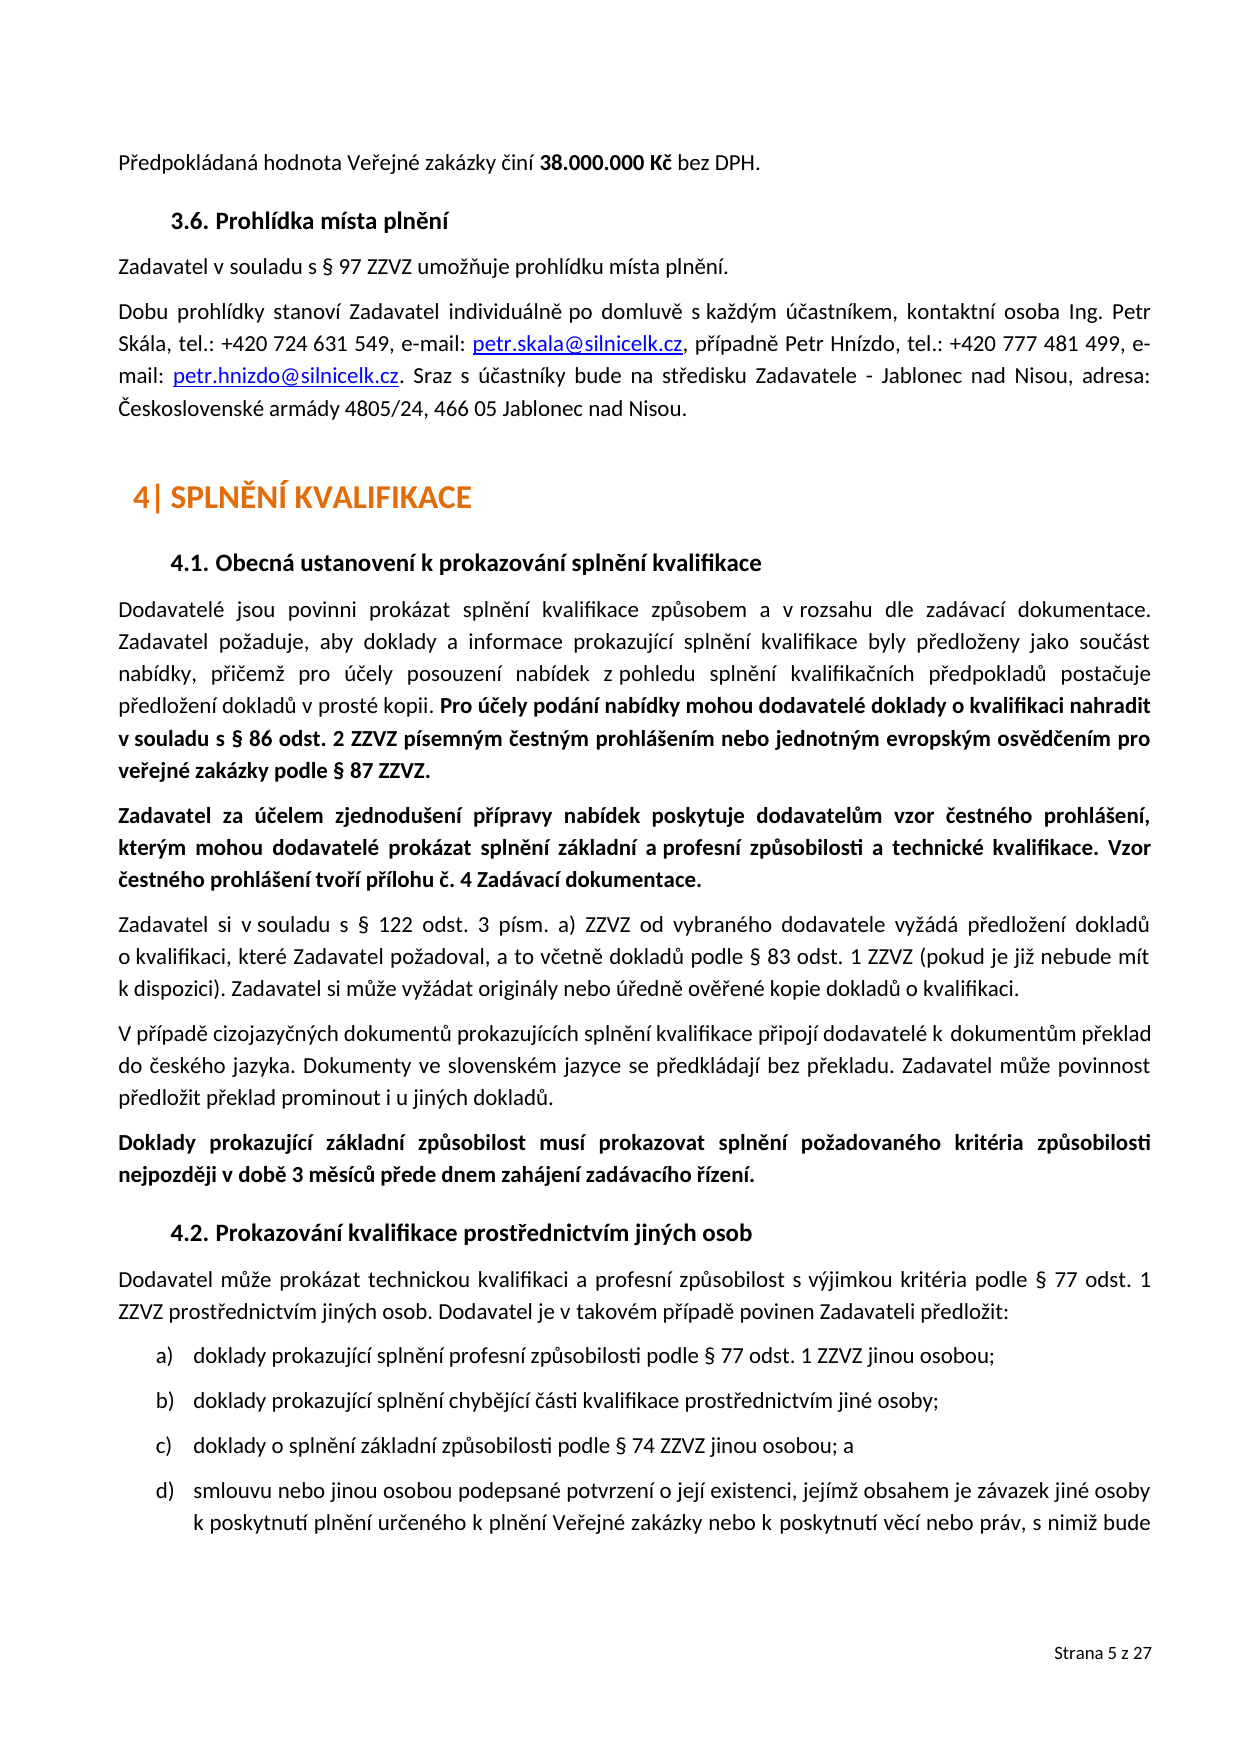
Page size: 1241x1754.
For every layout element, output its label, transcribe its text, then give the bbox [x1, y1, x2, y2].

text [156, 1476, 1152, 1536]
text Dodavatelé jsou povinni prokázat splnění kvalifikace způsobem a v rozsahu dle zadávací dokumentace. Zadavatel požaduje, aby doklady a informace prokazující splnění kvalifikace byly předloženy jako součást nabídky, přičemž pro účely posouzení nabídek z pohledu splnění kvalifikačních předpokladů postačuje předložení dokladů v prosté kopii. Pro účely podání nabídky mohou dodavatelé doklady o kvalifikaci nahradit v souladu s § 86 odst. 2 ZZVZ písemným čestným prohlášením nebo jednotným evropským osvědčením pro veřejné zakázky podle § 87 ZZVZ. [118, 595, 1152, 784]
text Dodavatel může prokázat technickou kvalifikaci a profesní způsobilost s výjimkou kritéria podle § 77 odst. 1 ZZVZ prostřednictvím jiných osob. Dodavatel je v takovém případě povinen Zadavateli předložit: [118, 1265, 1152, 1325]
text V případě cizojazyčných dokumentů prokazujících splnění kvalifikace připojí dodavatelé k dokumentům překlad do českého jazyka. Dokumenty ve slovenském jazyce se předkládají bez překladu. Zadavatel může povinnost předložit překlad prominout i u jiných dokladů. [118, 1019, 1152, 1111]
text Doklady prokazující základní způsobilost musí prokazovat splnění požadovaného kritéria způsobilosti nejpozději v době 3 měsíců přede dnem zahájení zadávacího řízení. [118, 1128, 1152, 1188]
text doklady prokazující splnění profesní způsobilosti podle § 77 odst. 1 ZZVZ jinou osobou; [156, 1342, 1152, 1370]
text Zadavatel v souladu s § 97 ZZVZ umožňuje prohlídku místa plnění. [118, 252, 1152, 280]
subtitle Prokazování kvalifikace prostřednictvím jiných osob [170, 1217, 1152, 1248]
text Dobu prohlídky stanoví Zadavatel individuálně po domluvě s každým účastníkem, kontaktní osoba Ing. Petr Skála, tel.: +420 724 631 549, e-mail: petr.skala@silnicelk.cz, případně Petr Hnízdo, tel.: +420 777 481 499, e-mail: petr.hnizdo@silnicelk.cz. Sraz s účastníky bude na středisku Zadavatele - Jablonec nad Nisou, adresa: Československé armády 4805/24, 466 05 Jablonec nad Nisou. [118, 297, 1152, 422]
text Předpokládaná hodnota Veřejné zakázky činí 38.000.000 Kč bez DPH. [118, 148, 1152, 176]
text doklady o splnění základní způsobilosti podle § 74 ZZVZ jinou osobou; a [156, 1431, 1152, 1459]
text doklady prokazující splnění chybějící části kvalifikace prostřednictvím jiné osoby; [156, 1386, 1152, 1414]
subtitle Obecná ustanovení k prokazování splnění kvalifikace [170, 548, 1152, 578]
subtitle Prohlídka místa plnění [170, 205, 1152, 235]
text Zadavatel si v souladu s § 122 odst. 3 písm. a) ZZVZ od vybraného dodavatele vyžádá předložení dokladů o kvalifikaci, které Zadavatel požadoval, a to včetně dokladů podle § 83 odst. 1 ZZVZ (pokud je již nebude mít k dispozici). Zadavatel si může vyžádat originály nebo úředně ověřené kopie dokladů o kvalifikaci. [118, 910, 1152, 1002]
text Zadavatel za účelem zjednodušení přípravy nabídek poskytuje dodavatelům vzor čestného prohlášení, kterým mohou dodavatelé prokázat splnění základní a profesní způsobilosti a technické kvalifikace. Vzor čestného prohlášení tvoří přílohu č. 4 Zadávací dokumentace. [118, 801, 1152, 893]
subtitle SPLNĚNÍ KVALIFIKACE [133, 476, 1152, 517]
